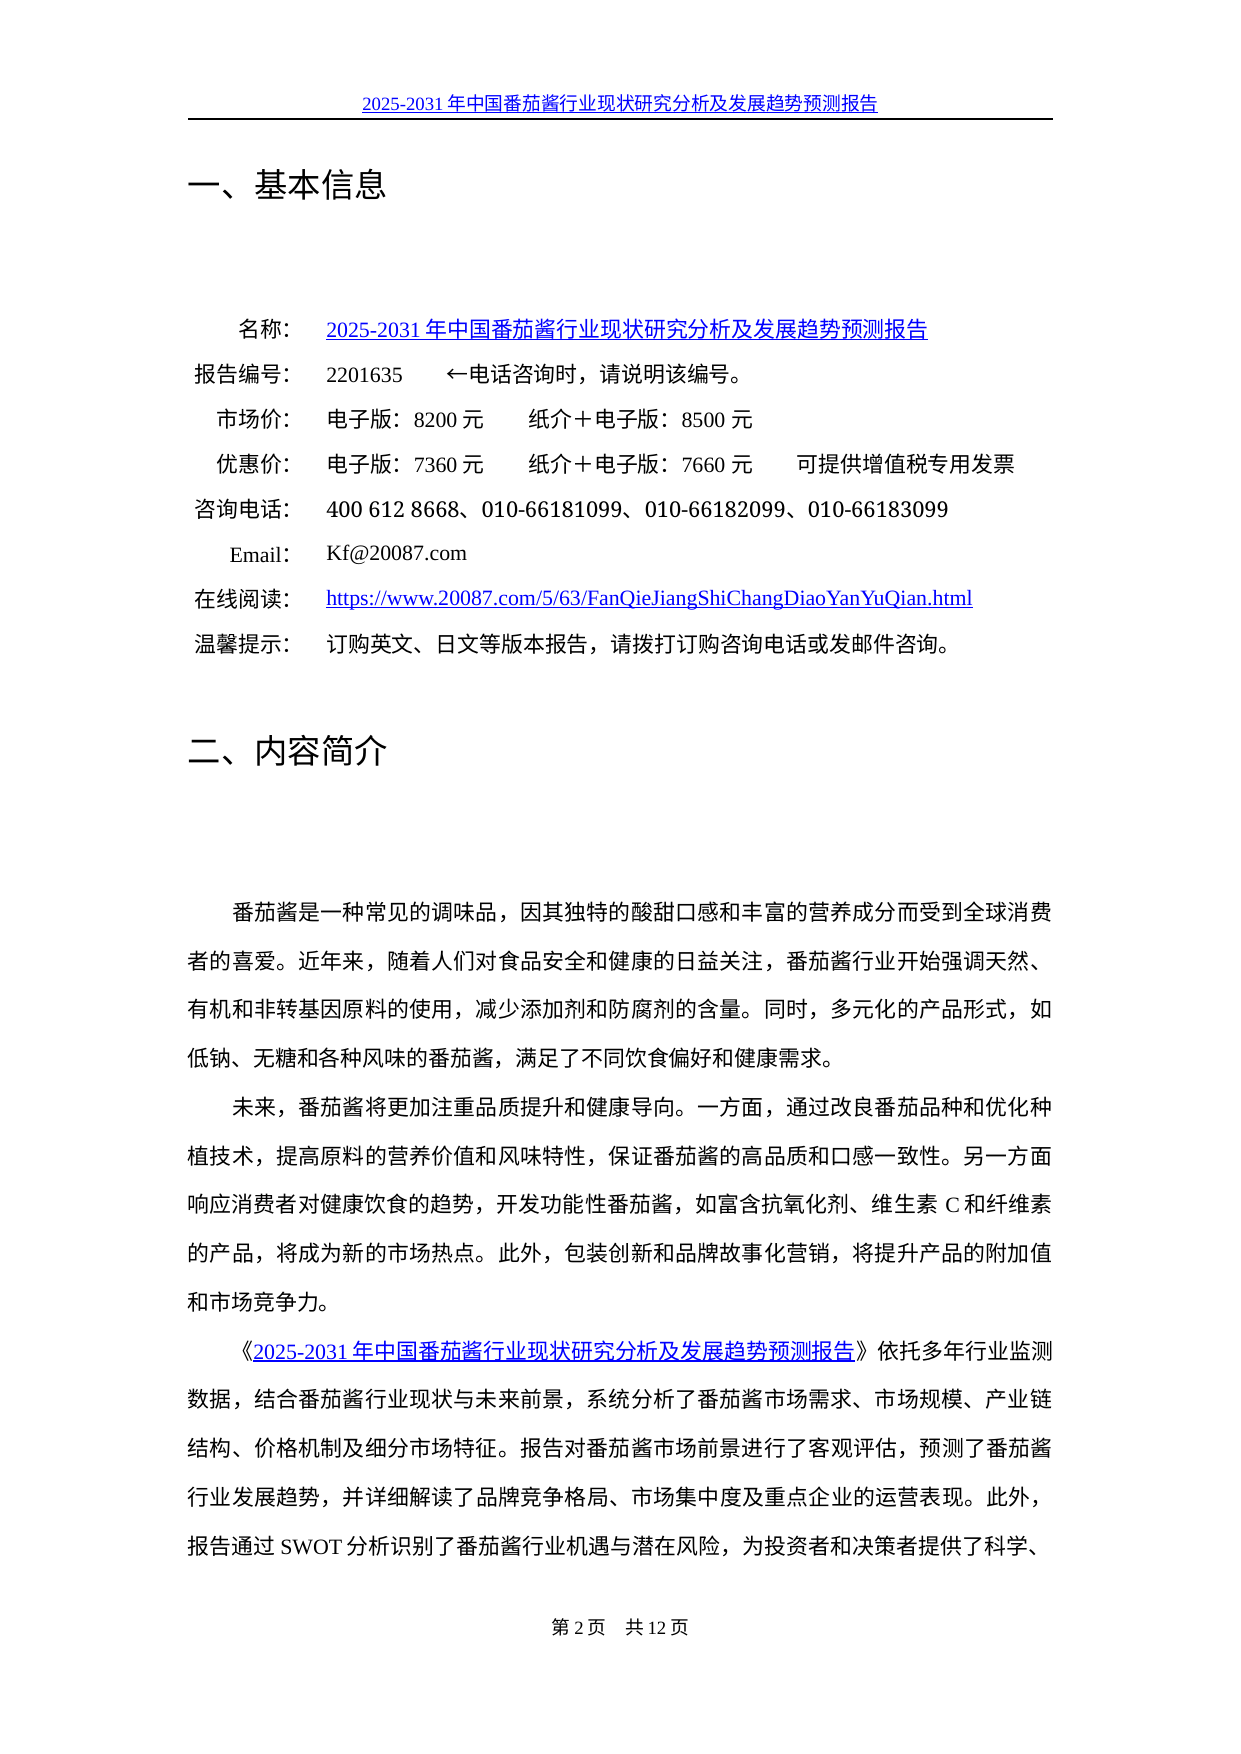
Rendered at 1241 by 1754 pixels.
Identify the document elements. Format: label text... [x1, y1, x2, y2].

table_header 2025-2031年中国番茄酱行业现状研究分析及发展趋势预测报告 [315, 312, 1073, 357]
table_cell 咨询电话： [167, 492, 315, 537]
table_cell 400 612 8668、010-66181099、010-66182099、010-66183099 [315, 492, 1073, 537]
table_cell 市场价： [167, 402, 315, 447]
table_cell 优惠价： [167, 447, 315, 492]
table_header 名称： [167, 312, 315, 357]
table_cell Email： [167, 537, 315, 582]
table_cell 报告编号： [167, 357, 315, 402]
table_cell 2201635 ←电话咨询时，请说明该编号。 [315, 357, 1073, 402]
table_cell Kf@20087.com [315, 537, 1073, 582]
title 二、内容简介 [187, 717, 1053, 782]
table_cell 在线阅读： [167, 582, 315, 627]
table_cell [315, 582, 1073, 627]
title 一、基本信息 [187, 150, 1053, 215]
table_cell 电子版：7360 元 纸介＋电子版：7660 元 可提供增值税专用发票 [315, 447, 1073, 492]
table_cell 温馨提示： [167, 627, 315, 672]
table_cell 订购英文、日文等版本报告，请拨打订购咨询电话或发邮件咨询。 [315, 627, 1073, 672]
table_cell 电子版：8200 元 纸介＋电子版：8500 元 [315, 402, 1073, 447]
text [187, 894, 1053, 1561]
